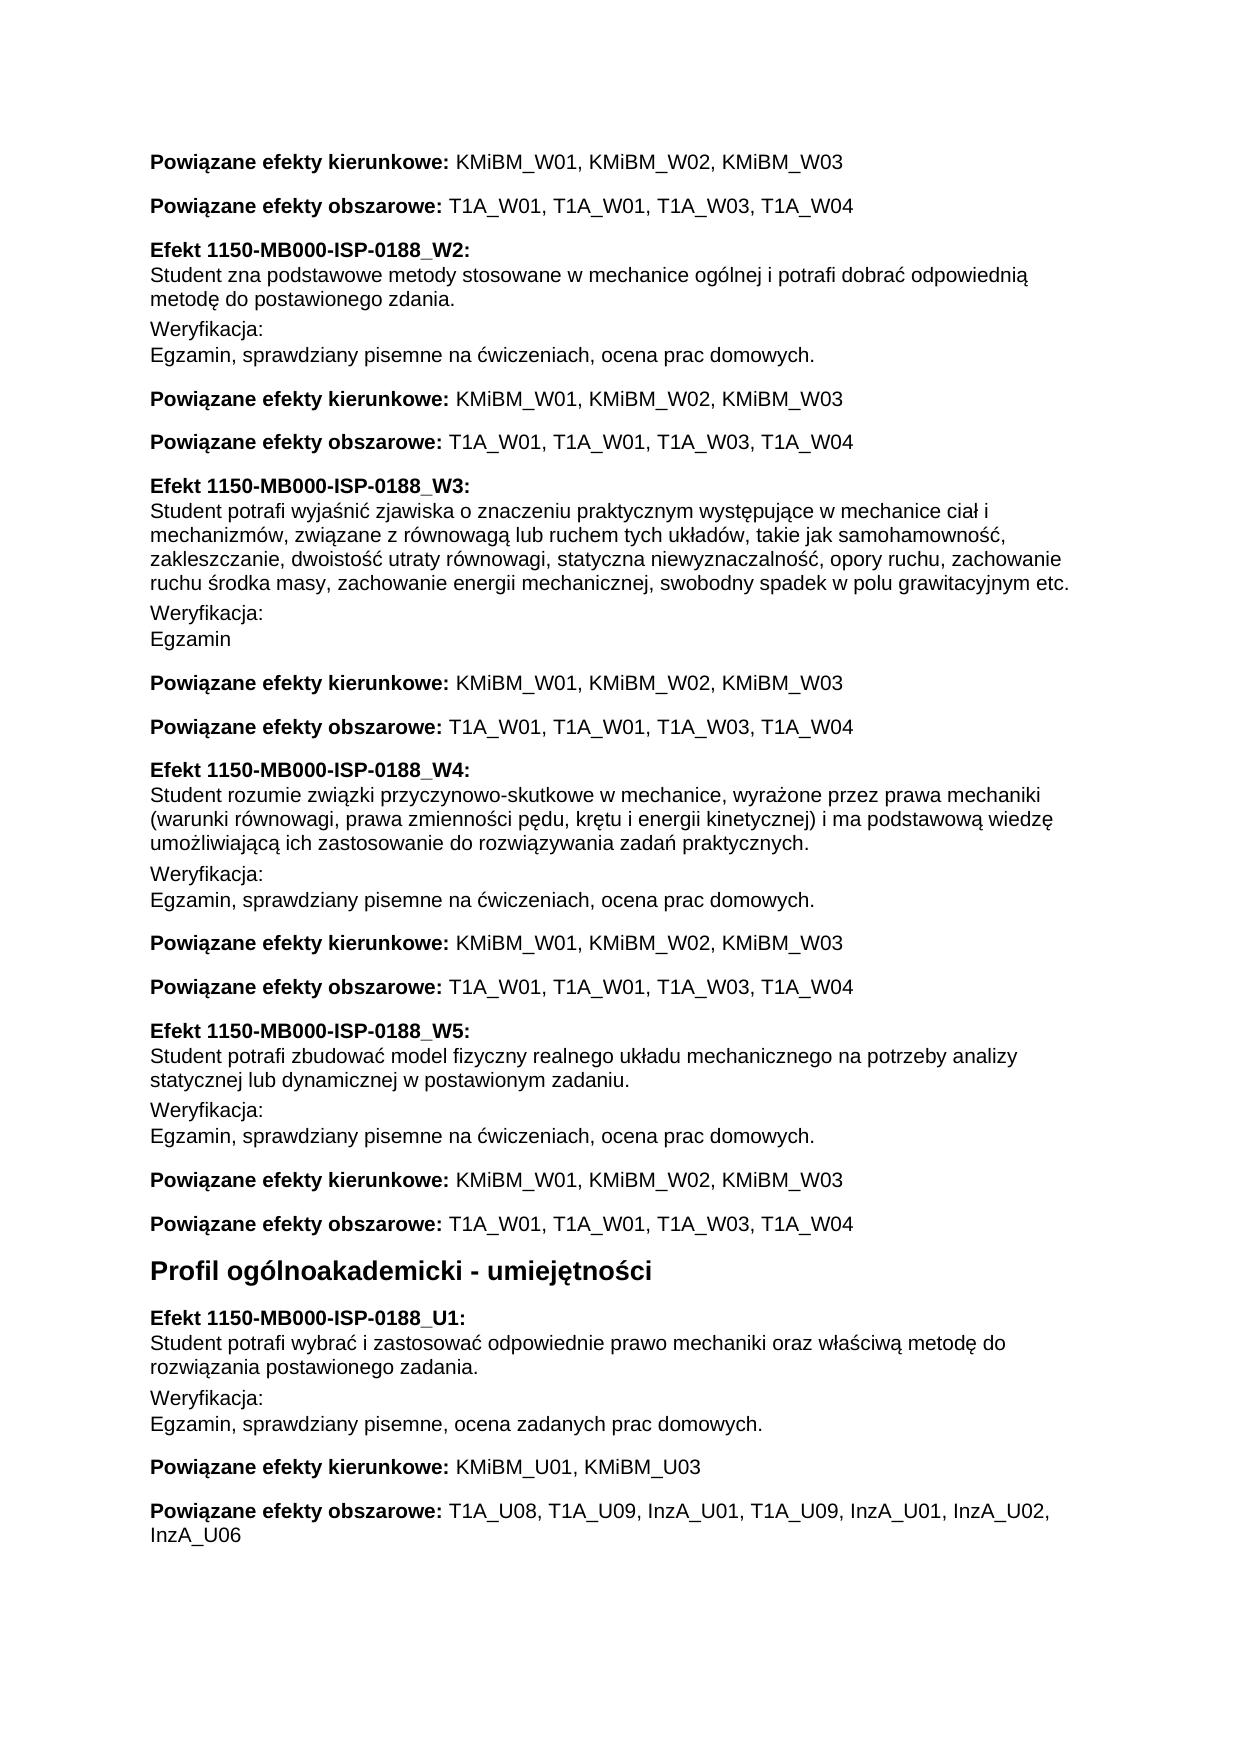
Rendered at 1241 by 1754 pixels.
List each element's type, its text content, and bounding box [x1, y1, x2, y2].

text Weryfikacja: [150, 1098, 1090, 1122]
text Powiązane efekty kierunkowe: KMiBM_W01, KMiBM_W02, KMiBM_W03 [150, 1168, 1090, 1192]
text Efekt 1150-MB000-ISP-0188_W5: [150, 1019, 1090, 1043]
text Powiązane efekty kierunkowe: KMiBM_U01, KMiBM_U03 [150, 1455, 1090, 1479]
text Efekt 1150-MB000-ISP-0188_W3: [150, 474, 1090, 498]
text Egzamin, sprawdziany pisemne na ćwiczeniach, ocena prac domowych. [150, 1124, 1090, 1148]
text Weryfikacja: [150, 1385, 1090, 1409]
text Weryfikacja: [150, 601, 1090, 625]
text Egzamin [150, 627, 1090, 651]
text Efekt 1150-MB000-ISP-0188_W4: [150, 758, 1090, 782]
text Efekt 1150-MB000-ISP-0188_U1: [150, 1306, 1090, 1330]
text Student potrafi zbudować model fizyczny realnego układu mechanicznego na potrzeby analizy statycznej lub dynamicznej w postawionym zadaniu. [150, 1044, 1090, 1092]
text Powiązane efekty obszarowe: T1A_W01, T1A_W01, T1A_W03, T1A_W04 [150, 194, 1090, 218]
text Powiązane efekty kierunkowe: KMiBM_W01, KMiBM_W02, KMiBM_W03 [150, 931, 1090, 955]
text Powiązane efekty obszarowe: T1A_U08, T1A_U09, InzA_U01, T1A_U09, InzA_U01, InzA_U02, InzA_U06 [150, 1499, 1090, 1547]
text Student potrafi wybrać i zastosować odpowiednie prawo mechaniki oraz właściwą metodę do rozwiązania postawionego zadania. [150, 1331, 1090, 1379]
text Powiązane efekty kierunkowe: KMiBM_W01, KMiBM_W02, KMiBM_W03 [150, 150, 1090, 174]
text Weryfikacja: [150, 317, 1090, 341]
text Powiązane efekty obszarowe: T1A_W01, T1A_W01, T1A_W03, T1A_W04 [150, 714, 1090, 738]
text Egzamin, sprawdziany pisemne na ćwiczeniach, ocena prac domowych. [150, 343, 1090, 367]
text Student zna podstawowe metody stosowane w mechanice ogólnej i potrafi dobrać odpowiednią metodę do postawionego zdania. [150, 262, 1090, 310]
text Powiązane efekty kierunkowe: KMiBM_W01, KMiBM_W02, KMiBM_W03 [150, 386, 1090, 410]
text Student rozumie związki przyczynowo-skutkowe w mechanice, wyrażone przez prawa mechaniki (warunki równowagi, prawa zmienności pędu, krętu i energii kinetycznej) i ma podstawową wiedzę umożliwiającą ich zastosowanie do rozwiązywania zadań praktycznych. [150, 783, 1090, 855]
text Powiązane efekty obszarowe: T1A_W01, T1A_W01, T1A_W03, T1A_W04 [150, 1211, 1090, 1235]
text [150, 1411, 1090, 1435]
text Efekt 1150-MB000-ISP-0188_W2: [150, 237, 1090, 261]
text Weryfikacja: [150, 861, 1090, 885]
text Egzamin, sprawdziany pisemne na ćwiczeniach, ocena prac domowych. [150, 887, 1090, 911]
text Powiązane efekty kierunkowe: KMiBM_W01, KMiBM_W02, KMiBM_W03 [150, 671, 1090, 695]
text Student potrafi wyjaśnić zjawiska o znaczeniu praktycznym występujące w mechanice ciał i mechanizmów, związane z równowagą lub ruchem tych układów, takie jak samohamowność, zakleszczanie, dwoistość utraty równowagi, statyczna niewyznaczalność, opory ruchu, zachowanie ruchu środka masy, zachowanie energii mechanicznej, swobodny spadek w polu grawitacyjnym etc. [150, 499, 1090, 595]
subtitle Profil ogólnoakademicki - umiejętności [150, 1255, 1090, 1286]
text Powiązane efekty obszarowe: T1A_W01, T1A_W01, T1A_W03, T1A_W04 [150, 430, 1090, 454]
text Powiązane efekty obszarowe: T1A_W01, T1A_W01, T1A_W03, T1A_W04 [150, 975, 1090, 999]
